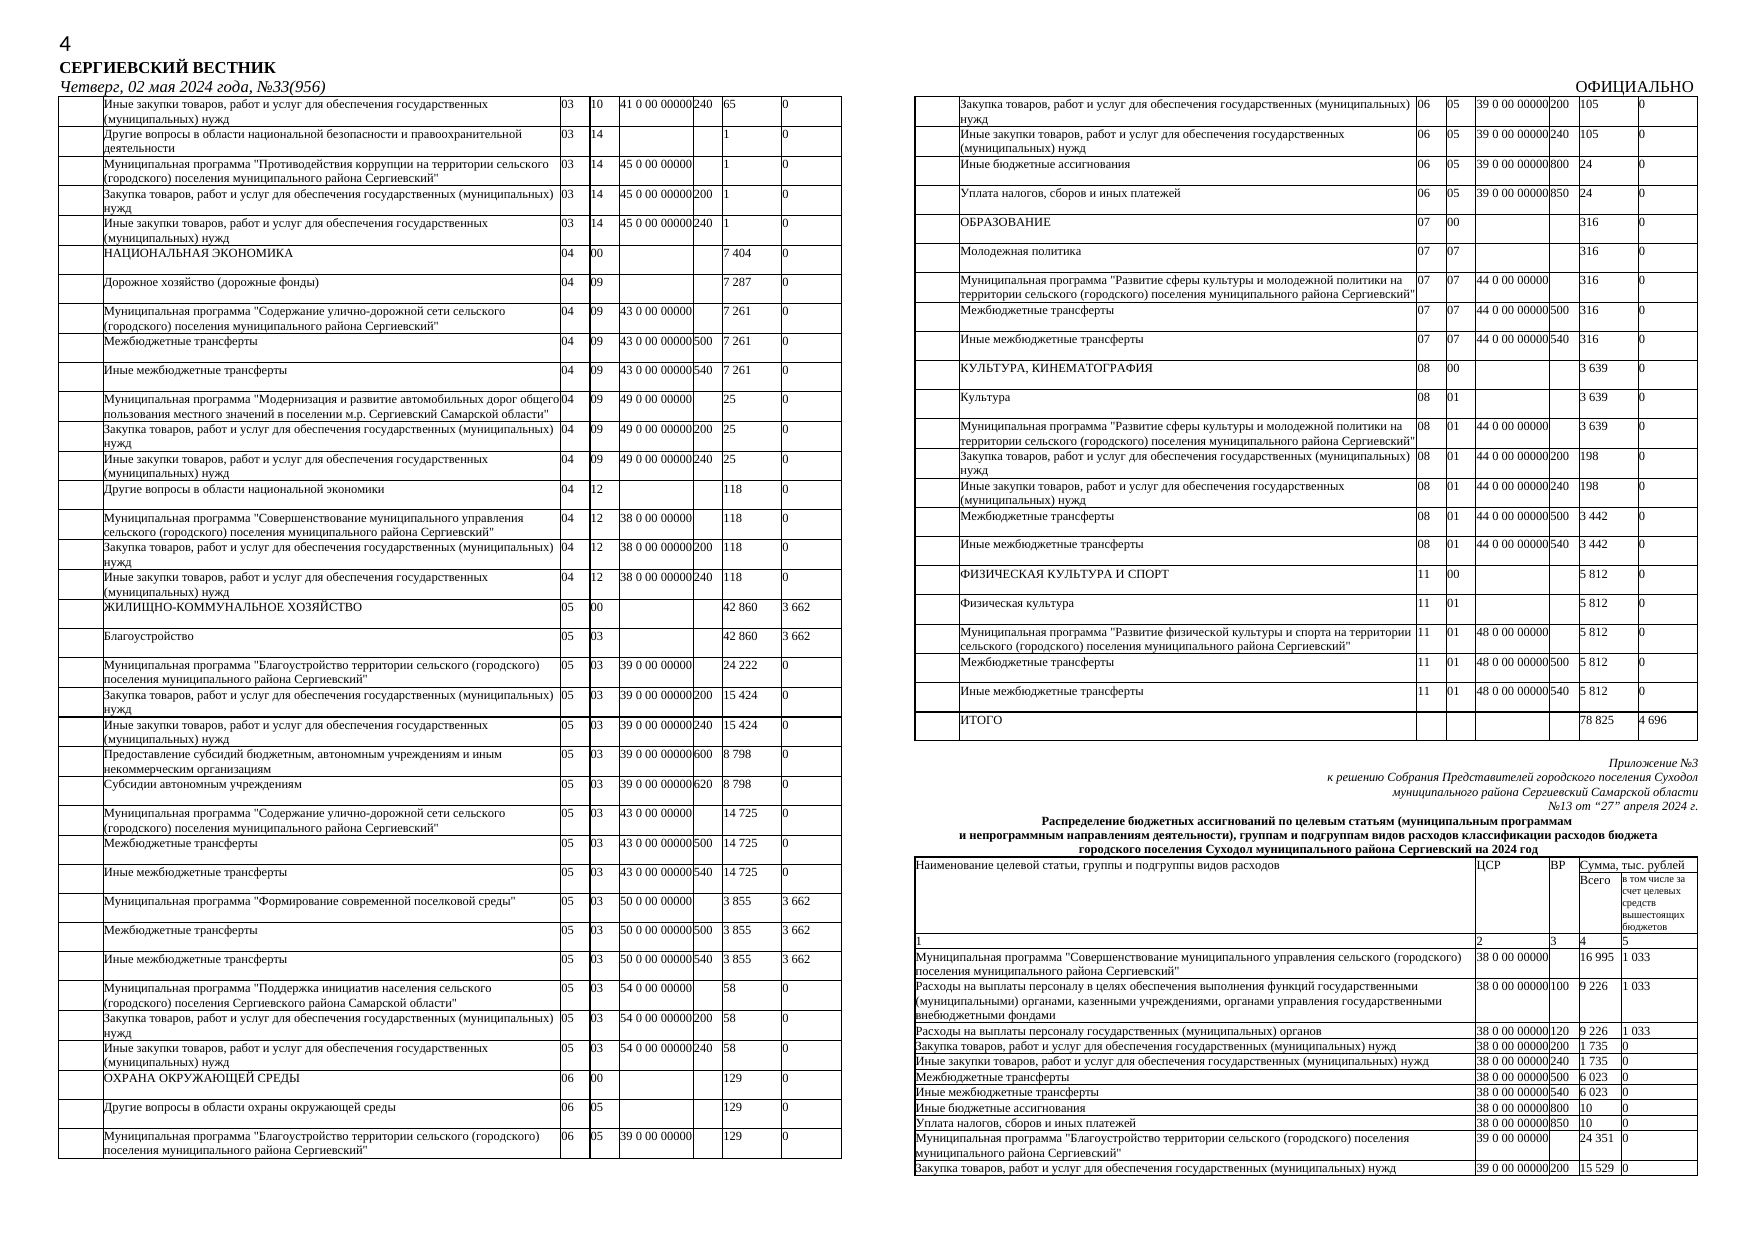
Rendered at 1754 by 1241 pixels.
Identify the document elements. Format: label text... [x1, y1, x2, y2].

table_cell 03 [591, 1041, 619, 1069]
table_cell 38 0 00 00000 [620, 570, 693, 599]
table_cell 50 0 00 00000 [620, 952, 693, 980]
table_cell 38 0 00 00000 [1476, 1116, 1549, 1130]
table_cell 1 [916, 934, 1475, 948]
table_cell 43 0 00 00000 [620, 363, 693, 391]
table_cell 04 [561, 481, 589, 509]
table_cell 05 [1447, 186, 1475, 214]
table_cell 2 [1476, 934, 1549, 948]
table_cell 03 [591, 952, 619, 980]
table_cell 03 [591, 777, 619, 805]
table_cell [59, 186, 103, 215]
table_cell 200 [1550, 449, 1579, 477]
table_cell 200 [694, 186, 722, 215]
table_cell 0 [1639, 97, 1697, 126]
table_cell 45 0 00 00000 [620, 186, 693, 215]
table_cell [620, 629, 693, 657]
table_cell Иные закупки товаров, работ и услуг для обеспечения государственных (муниципальных) нужд [960, 127, 1416, 156]
table_cell 39 0 00 00000 [1476, 157, 1549, 184]
table_cell 0 [1639, 273, 1697, 302]
table_cell 00 [591, 600, 619, 628]
table_cell 0 [1639, 303, 1697, 331]
table_cell 3 442 [1580, 537, 1638, 565]
table_cell 43 0 00 00000 [620, 865, 693, 893]
table_cell 07 [1417, 273, 1446, 302]
table_cell Культура [960, 390, 1416, 418]
table_cell Муниципальная программа "Совершенствование муниципального управления сельского (городского) поселения муниципального района Сергиевский" [916, 949, 1475, 978]
table_cell 39 0 00 00000 [620, 1129, 693, 1157]
table_cell 44 0 00 00000 [1476, 508, 1549, 536]
table_cell 3 662 [782, 629, 841, 657]
table_cell 4 [1580, 934, 1621, 948]
table_cell Иные закупки товаров, работ и услуг для обеспечения государственных (муниципальных) нужд [104, 570, 560, 599]
table_cell 38 0 00 00000 [620, 540, 693, 569]
table_cell [1550, 566, 1579, 594]
table_cell 09 [591, 275, 619, 303]
table_cell 3 855 [723, 894, 781, 922]
table_cell в том числе за счет целевых средств вышестоящих бюджетов [1622, 873, 1697, 933]
table_cell 500 [1550, 508, 1579, 536]
table_cell 8 798 [723, 747, 781, 776]
table_cell 05 [561, 658, 589, 687]
table_cell 118 [723, 510, 781, 539]
table_cell 6 023 [1580, 1070, 1621, 1084]
table_cell 0 [1622, 1116, 1697, 1130]
table_cell 3 662 [782, 923, 841, 951]
table_cell 25 [723, 422, 781, 451]
table_cell 12 [591, 570, 619, 599]
table_cell 05 [1447, 127, 1475, 156]
table_cell 0 [782, 658, 841, 687]
table_cell 240 [1550, 479, 1579, 507]
table_cell 14 725 [723, 806, 781, 835]
table_cell [1476, 595, 1549, 623]
table_cell [694, 127, 722, 156]
table_cell 15 529 [1580, 1161, 1621, 1175]
table_cell 500 [1550, 654, 1579, 682]
table_cell [1550, 419, 1579, 448]
table_cell 05 [561, 688, 589, 716]
table_cell Муниципальная программа "Противодействия коррупции на территории сельского (городского) поселения муниципального района Сергиевский" [104, 157, 560, 185]
table_cell Межбюджетные трансферты [960, 303, 1416, 331]
table_cell 07 [1417, 303, 1446, 331]
table_cell [916, 303, 959, 331]
table_cell 240 [694, 452, 722, 480]
table_cell 25 [723, 452, 781, 480]
table_cell 198 [1580, 479, 1638, 507]
table_cell [1550, 1131, 1579, 1160]
table_cell Другие вопросы в области национальной экономики [104, 481, 560, 509]
table_cell 0 [782, 481, 841, 509]
table_cell [694, 894, 722, 922]
table_cell 0 [782, 1100, 841, 1128]
table_cell [694, 806, 722, 835]
table_cell 3 [1550, 934, 1579, 948]
table_cell 03 [591, 894, 619, 922]
table_cell 0 [1639, 566, 1697, 594]
table_cell 06 [1417, 127, 1446, 156]
table_cell Иные закупки товаров, работ и услуг для обеспечения государственных (муниципальных) нужд [104, 718, 560, 746]
table_cell [59, 1041, 103, 1069]
table_cell [916, 157, 959, 184]
table_cell 03 [591, 923, 619, 951]
table_cell 0 [1639, 127, 1697, 156]
table_cell [916, 361, 959, 389]
table_cell 0 [782, 334, 841, 362]
table_cell [59, 392, 103, 421]
table_cell Закупка товаров, работ и услуг для обеспечения государственных (муниципальных) нужд [960, 449, 1416, 477]
table_cell 09 [591, 392, 619, 421]
table_cell 5 812 [1580, 683, 1638, 711]
table_cell 08 [1417, 508, 1446, 536]
table_cell 39 0 00 00000 [620, 688, 693, 716]
table_cell Расходы на выплаты персоналу в целях обеспечения выполнения функций государственными (муниципальными) органами, казенными учреждениями, органами управления государственными внебюджетными фондами [916, 979, 1475, 1022]
table_cell Муниципальная программа "Благоустройство территории сельского (городского) поселения муниципального района Сергиевский" [104, 1129, 560, 1157]
table_cell [916, 449, 959, 477]
table_cell 5 812 [1580, 566, 1638, 594]
table_cell 41 0 00 00000 [620, 97, 693, 126]
table_cell 200 [694, 688, 722, 716]
table_cell [59, 363, 103, 391]
table_cell 58 [723, 1011, 781, 1040]
table_cell 240 [1550, 1054, 1579, 1068]
table_cell 0 [1639, 654, 1697, 682]
table_cell Муниципальная программа "Поддержка инициатив населения сельского (городского) поселения Сергиевского района Самарской области" [104, 981, 560, 1010]
table_cell [916, 186, 959, 214]
table_cell 07 [1447, 273, 1475, 302]
table_cell 0 [1639, 244, 1697, 272]
table_cell [59, 334, 103, 362]
table_cell Субсидии автономным учреждениям [104, 777, 560, 805]
table_cell [59, 304, 103, 333]
table_cell [694, 629, 722, 657]
table_cell 1 [723, 157, 781, 185]
table_cell 600 [694, 747, 722, 776]
table_cell [59, 981, 103, 1010]
table_cell 5 812 [1580, 625, 1638, 653]
table_cell Иные закупки товаров, работ и услуг для обеспечения государственных (муниципальных) нужд [916, 1054, 1475, 1068]
table_cell 03 [591, 981, 619, 1010]
table_cell [916, 419, 959, 448]
table_cell 500 [694, 923, 722, 951]
table_cell 800 [1550, 157, 1579, 184]
table_cell Иные закупки товаров, работ и услуг для обеспечения государственных (муниципальных) нужд [104, 1041, 560, 1069]
table_cell [916, 713, 959, 740]
table_cell [916, 390, 959, 418]
text к решению Собрания Представителей городского поселения Суходол [915, 770, 1698, 784]
table_cell 04 [561, 392, 589, 421]
table_header Наименование целевой статьи, группы и подгруппы видов расходов [916, 858, 1475, 933]
table_cell 0 [1639, 157, 1697, 184]
table_cell 14 [591, 216, 619, 245]
table_cell 38 0 00 00000 [1476, 1085, 1549, 1099]
table_cell 7 261 [723, 363, 781, 391]
table_cell Закупка товаров, работ и услуг для обеспечения государственных (муниципальных) нужд [104, 422, 560, 451]
table_cell 0 [782, 392, 841, 421]
table_cell [694, 1071, 722, 1099]
table_cell [694, 275, 722, 303]
table_cell 0 [1639, 595, 1697, 623]
table_cell 07 [1417, 332, 1446, 360]
table_cell [916, 215, 959, 243]
table_cell Межбюджетные трансферты [960, 508, 1416, 536]
table_cell 0 [782, 836, 841, 864]
table_cell 0 [1622, 1100, 1697, 1115]
table_cell 00 [1447, 566, 1475, 594]
table_cell 11 [1417, 683, 1446, 711]
table_cell 240 [694, 718, 722, 746]
table_cell 38 0 00 00000 [1476, 979, 1549, 1022]
table_cell 200 [1550, 97, 1579, 126]
table_cell 44 0 00 00000 [1476, 479, 1549, 507]
table_header ВР [1550, 858, 1579, 933]
table_cell 3 639 [1580, 361, 1638, 389]
table_cell 45 0 00 00000 [620, 216, 693, 245]
table_cell 05 [561, 718, 589, 746]
table_cell 09 [591, 363, 619, 391]
table_cell 03 [591, 629, 619, 657]
table_cell 0 [782, 540, 841, 569]
table_cell 1 735 [1580, 1039, 1621, 1053]
table_cell 07 [1447, 332, 1475, 360]
table_cell 00 [1447, 361, 1475, 389]
table_cell 0 [782, 97, 841, 126]
table_cell [59, 1100, 103, 1128]
table_cell 0 [1639, 479, 1697, 507]
table_cell 05 [561, 1011, 589, 1040]
table_cell 1 [723, 127, 781, 156]
table_cell 0 [782, 688, 841, 716]
table_cell Закупка товаров, работ и услуг для обеспечения государственных (муниципальных) нужд [104, 540, 560, 569]
table_cell [620, 1071, 693, 1099]
table_cell 54 0 00 00000 [620, 1041, 693, 1069]
table_header ЦСР [1476, 858, 1549, 933]
table_cell 01 [1447, 390, 1475, 418]
table_cell 11 [1417, 566, 1446, 594]
table_cell 0 [782, 1071, 841, 1099]
table_cell Муниципальная программа "Совершенствование муниципального управления сельского (городского) поселения муниципального района Сергиевский" [104, 510, 560, 539]
table_cell 316 [1580, 244, 1638, 272]
table_cell 129 [723, 1129, 781, 1157]
table_cell 07 [1417, 244, 1446, 272]
table_cell 50 0 00 00000 [620, 923, 693, 951]
table_cell 0 [782, 275, 841, 303]
table_cell 25 [723, 392, 781, 421]
table_cell [59, 952, 103, 980]
table_cell Муниципальная программа "Благоустройство территории сельского (городского) поселения муниципального района Сергиевский" [104, 658, 560, 687]
table_cell 1 033 [1622, 949, 1697, 978]
text Распределение бюджетных ассигнований по целевым статьям (муниципальным программам [915, 813, 1698, 828]
table_cell [916, 479, 959, 507]
table_cell [59, 600, 103, 628]
table_cell [1476, 361, 1549, 389]
text Приложение №3 [915, 756, 1698, 770]
table_cell 43 0 00 00000 [620, 304, 693, 333]
table_cell 06 [561, 1100, 589, 1128]
table_cell 04 [561, 540, 589, 569]
table_cell [59, 1129, 103, 1157]
table_cell 44 0 00 00000 [1476, 273, 1549, 302]
table_cell [59, 894, 103, 922]
table_cell 1 [723, 216, 781, 245]
table_cell 6 023 [1580, 1085, 1621, 1099]
table_cell 316 [1580, 332, 1638, 360]
table_cell [59, 629, 103, 657]
table_cell Межбюджетные трансферты [960, 654, 1416, 682]
table_cell ИТОГО [960, 713, 1416, 740]
table_cell 0 [782, 452, 841, 480]
table_cell 01 [1447, 479, 1475, 507]
table_cell 08 [1417, 419, 1446, 448]
table_cell 03 [591, 1011, 619, 1040]
table_cell 05 [561, 600, 589, 628]
table_cell 42 860 [723, 629, 781, 657]
table_cell 08 [1417, 479, 1446, 507]
table_cell [620, 600, 693, 628]
table_cell 14 725 [723, 836, 781, 864]
table_cell 0 [782, 1041, 841, 1069]
table_cell 3 662 [782, 894, 841, 922]
table_cell Иные межбюджетные трансферты [104, 952, 560, 980]
table_cell 05 [591, 1129, 619, 1157]
table_cell 05 [561, 1041, 589, 1069]
table_cell 09 [591, 334, 619, 362]
table_cell [916, 273, 959, 302]
table_cell 0 [782, 157, 841, 185]
table_cell 0 [782, 510, 841, 539]
table_cell Уплата налогов, сборов и иных платежей [916, 1116, 1475, 1130]
table_cell [59, 540, 103, 569]
table_cell [59, 481, 103, 509]
table_cell 39 0 00 00000 [620, 777, 693, 805]
table_cell 06 [561, 1071, 589, 1099]
table_cell 50 0 00 00000 [620, 894, 693, 922]
table_cell 120 [1550, 1023, 1579, 1038]
table_cell 03 [591, 836, 619, 864]
table_cell 24 222 [723, 658, 781, 687]
table_cell 316 [1580, 273, 1638, 302]
table_cell 7 261 [723, 334, 781, 362]
table_cell 540 [694, 363, 722, 391]
table_cell [1550, 273, 1579, 302]
table_cell [916, 127, 959, 156]
table_cell Другие вопросы в области национальной безопасности и правоохранительной деятельности [104, 127, 560, 156]
table_cell [694, 157, 722, 185]
table_cell 0 [1639, 537, 1697, 565]
table_cell 8 798 [723, 777, 781, 805]
table_cell 7 287 [723, 275, 781, 303]
table_cell 01 [1447, 654, 1475, 682]
table_cell 0 [1639, 419, 1697, 448]
table_cell Иные межбюджетные трансферты [960, 537, 1416, 565]
table_cell 03 [591, 747, 619, 776]
table_cell 09 [591, 452, 619, 480]
table_cell [694, 981, 722, 1010]
table_cell Межбюджетные трансферты [104, 836, 560, 864]
table_cell [59, 777, 103, 805]
table_cell 500 [1550, 1070, 1579, 1084]
table_cell 38 0 00 00000 [1476, 1100, 1549, 1115]
table_cell 05 [561, 865, 589, 893]
table_cell 3 662 [782, 952, 841, 980]
table_cell 08 [1417, 449, 1446, 477]
table_cell [620, 275, 693, 303]
table_cell Расходы на выплаты персоналу государственных (муниципальных) органов [916, 1023, 1475, 1038]
table_cell 15 424 [723, 688, 781, 716]
table_cell 316 [1580, 215, 1638, 243]
table_cell [1550, 625, 1579, 653]
table_cell 11 [1417, 654, 1446, 682]
table_cell [694, 510, 722, 539]
table_cell 800 [1550, 1100, 1579, 1115]
table_cell 05 [561, 981, 589, 1010]
table_cell 0 [782, 1011, 841, 1040]
table_cell [916, 332, 959, 360]
table_cell ЖИЛИЩНО-КОММУНАЛЬНОЕ ХОЗЯЙСТВО [104, 600, 560, 628]
table_cell 500 [1550, 303, 1579, 331]
table_cell [620, 246, 693, 274]
table_cell 118 [723, 481, 781, 509]
table_cell 7 404 [723, 246, 781, 274]
table_cell 540 [1550, 332, 1579, 360]
table_cell 01 [1447, 595, 1475, 623]
table_cell 58 [723, 981, 781, 1010]
table_cell 07 [1447, 303, 1475, 331]
table_cell 39 0 00 00000 [620, 747, 693, 776]
table_cell 04 [561, 246, 589, 274]
table_cell [916, 97, 959, 126]
table_cell [1550, 595, 1579, 623]
table_cell 39 0 00 00000 [620, 718, 693, 746]
table_cell 0 [782, 570, 841, 599]
table_cell 49 0 00 00000 [620, 392, 693, 421]
table_cell 04 [561, 304, 589, 333]
table_cell Всего [1580, 873, 1621, 933]
table_cell [59, 1011, 103, 1040]
table_cell КУЛЬТУРА, КИНЕМАТОГРАФИЯ [960, 361, 1416, 389]
table_cell [916, 654, 959, 682]
table_cell 03 [591, 688, 619, 716]
table_cell [59, 127, 103, 156]
table_cell 08 [1417, 390, 1446, 418]
table_cell [916, 537, 959, 565]
table_cell 200 [694, 1011, 722, 1040]
table_cell 105 [1580, 127, 1638, 156]
table_cell [59, 718, 103, 746]
table_cell 43 0 00 00000 [620, 334, 693, 362]
table_cell [1550, 215, 1579, 243]
table_cell [1550, 361, 1579, 389]
table_cell [694, 1129, 722, 1157]
table_cell Иные закупки товаров, работ и услуг для обеспечения государственных (муниципальных) нужд [104, 452, 560, 480]
table_cell Предоставление субсидий бюджетным, автономным учреждениям и иным некоммерческим организациям [104, 747, 560, 776]
table_cell 48 0 00 00000 [1476, 654, 1549, 682]
table_cell 06 [1417, 186, 1446, 214]
table_cell [1550, 390, 1579, 418]
table_cell Межбюджетные трансферты [104, 334, 560, 362]
table_cell 0 [1639, 683, 1697, 711]
table_cell Благоустройство [104, 629, 560, 657]
table_cell 58 [723, 1041, 781, 1069]
table_cell НАЦИОНАЛЬНАЯ ЭКОНОМИКА [104, 246, 560, 274]
table_cell 03 [561, 216, 589, 245]
table_cell 05 [561, 806, 589, 835]
table_cell 9 226 [1580, 1023, 1621, 1038]
table_cell 39 0 00 00000 [620, 658, 693, 687]
table_cell 00 [591, 1071, 619, 1099]
table_cell 43 0 00 00000 [620, 806, 693, 835]
table_cell [694, 304, 722, 333]
table_cell 04 [561, 510, 589, 539]
table_cell ФИЗИЧЕСКАЯ КУЛЬТУРА И СПОРТ [960, 566, 1416, 594]
table_cell 0 [1639, 361, 1697, 389]
table_cell [59, 923, 103, 951]
table_cell [59, 97, 103, 126]
table_cell 48 0 00 00000 [1476, 625, 1549, 653]
table_cell 198 [1580, 449, 1638, 477]
table_cell Иные закупки товаров, работ и услуг для обеспечения государственных (муниципальных) нужд [104, 97, 560, 126]
table_cell ОБРАЗОВАНИЕ [960, 215, 1416, 243]
table_cell 03 [561, 127, 589, 156]
table_cell [916, 566, 959, 594]
table_cell 3 639 [1580, 390, 1638, 418]
table_cell 12 [591, 510, 619, 539]
table_cell 06 [1417, 157, 1446, 184]
table_cell 540 [1550, 537, 1579, 565]
table_cell 105 [1580, 97, 1638, 126]
table_cell 0 [1639, 625, 1697, 653]
table_cell 01 [1447, 683, 1475, 711]
table_cell 24 [1580, 157, 1638, 184]
table_cell 850 [1550, 186, 1579, 214]
table_cell Иные межбюджетные трансферты [960, 332, 1416, 360]
table_cell 14 [591, 127, 619, 156]
table_cell Физическая культура [960, 595, 1416, 623]
table_cell Иные закупки товаров, работ и услуг для обеспечения государственных (муниципальных) нужд [104, 216, 560, 245]
table_cell [59, 806, 103, 835]
table_cell [59, 246, 103, 274]
text муниципального района Сергиевский Самарской области [915, 784, 1698, 799]
table_cell 09 [591, 422, 619, 451]
table_cell [620, 127, 693, 156]
table_cell 15 424 [723, 718, 781, 746]
table_cell ОХРАНА ОКРУЖАЮЩЕЙ СРЕДЫ [104, 1071, 560, 1099]
table_cell [1476, 713, 1549, 740]
table_cell Иные межбюджетные трансферты [104, 865, 560, 893]
table_cell 05 [561, 894, 589, 922]
table_cell 01 [1447, 537, 1475, 565]
table_cell 04 [561, 570, 589, 599]
table_cell Закупка товаров, работ и услуг для обеспечения государственных (муниципальных) нужд [104, 1011, 560, 1040]
table_cell 39 0 00 00000 [1476, 127, 1549, 156]
table_cell 38 0 00 00000 [1476, 1039, 1549, 1053]
table_cell Закупка товаров, работ и услуг для обеспечения государственных (муниципальных) нужд [916, 1161, 1475, 1175]
table_cell 0 [782, 216, 841, 245]
table_cell 240 [694, 216, 722, 245]
table_cell 3 639 [1580, 419, 1638, 448]
table_cell 08 [1417, 361, 1446, 389]
table_cell [59, 658, 103, 687]
table_cell 39 0 00 00000 [1476, 97, 1549, 126]
table_cell 0 [782, 422, 841, 451]
table_cell 0 [782, 777, 841, 805]
table_cell 240 [694, 97, 722, 126]
table_cell 316 [1580, 303, 1638, 331]
table_cell Иные межбюджетные трансферты [916, 1085, 1475, 1099]
table_cell Уплата налогов, сборов и иных платежей [960, 186, 1416, 214]
table_cell [1476, 566, 1549, 594]
table_cell 0 [1639, 332, 1697, 360]
table_cell 44 0 00 00000 [1476, 449, 1549, 477]
table_cell 100 [1550, 979, 1579, 1022]
table_cell 0 [782, 1129, 841, 1157]
table_cell [59, 865, 103, 893]
table_cell 118 [723, 540, 781, 569]
table_cell 0 [1639, 390, 1697, 418]
table_cell 0 [1639, 508, 1697, 536]
table_cell 08 [1417, 537, 1446, 565]
table_cell 3 662 [782, 600, 841, 628]
table_cell [59, 570, 103, 599]
table_cell 48 0 00 00000 [1476, 683, 1549, 711]
table_cell 118 [723, 570, 781, 599]
table_cell 05 [591, 1100, 619, 1128]
table_cell 12 [591, 540, 619, 569]
table_cell 01 [1447, 625, 1475, 653]
table_cell 01 [1447, 508, 1475, 536]
table_cell 9 226 [1580, 979, 1621, 1022]
table_cell [694, 246, 722, 274]
table_header Сумма, тыс. рублей [1580, 858, 1697, 872]
table_cell 0 [1622, 1054, 1697, 1068]
table_cell 04 [561, 363, 589, 391]
table_cell 0 [782, 865, 841, 893]
table_cell 05 [561, 777, 589, 805]
table_cell 200 [1550, 1039, 1579, 1053]
table_cell 3 442 [1580, 508, 1638, 536]
table_cell Муниципальная программа "Благоустройство территории сельского (городского) поселения муниципального района Сергиевский" [916, 1131, 1475, 1160]
table_cell [59, 747, 103, 776]
table_cell 39 0 00 00000 [1476, 186, 1549, 214]
table_cell [694, 1100, 722, 1128]
table_cell 0 [782, 246, 841, 274]
table_cell Закупка товаров, работ и услуг для обеспечения государственных (муниципальных) нужд [916, 1039, 1475, 1053]
table_cell 0 [1622, 1161, 1697, 1175]
table_cell 04 [561, 334, 589, 362]
table_cell 5 [1622, 934, 1697, 948]
table_cell [694, 481, 722, 509]
table_cell 78 825 [1580, 713, 1638, 740]
table_cell 0 [782, 718, 841, 746]
table_cell 12 [591, 481, 619, 509]
table_cell 03 [591, 718, 619, 746]
table_cell 00 [1447, 215, 1475, 243]
table_cell 10 [1580, 1100, 1621, 1115]
table_cell 3 855 [723, 952, 781, 980]
table_cell 200 [694, 540, 722, 569]
table_cell 65 [723, 97, 781, 126]
table_cell 01 [1447, 449, 1475, 477]
table_cell 03 [591, 806, 619, 835]
table_cell [916, 625, 959, 653]
table_cell [916, 683, 959, 711]
table_cell 0 [782, 127, 841, 156]
table_cell 44 0 00 00000 [1476, 332, 1549, 360]
table_cell 1 [723, 186, 781, 215]
table_cell 00 [591, 246, 619, 274]
table_cell 45 0 00 00000 [620, 157, 693, 185]
table_cell 0 [782, 363, 841, 391]
table_cell 200 [694, 422, 722, 451]
table_cell Межбюджетные трансферты [104, 923, 560, 951]
table_cell 42 860 [723, 600, 781, 628]
table_cell [1550, 949, 1579, 978]
table_cell 43 0 00 00000 [620, 836, 693, 864]
table_cell 04 [561, 452, 589, 480]
table_cell 500 [694, 334, 722, 362]
table_cell 620 [694, 777, 722, 805]
table_cell [59, 275, 103, 303]
table_cell Иные бюджетные ассигнования [916, 1100, 1475, 1115]
table_cell 03 [561, 157, 589, 185]
table_cell 44 0 00 00000 [1476, 303, 1549, 331]
table_cell Муниципальная программа "Развитие физической культуры и спорта на территории сельского (городского) поселения муниципального района Сергиевский" [960, 625, 1416, 653]
table_cell 540 [1550, 1085, 1579, 1099]
table_cell 540 [694, 952, 722, 980]
table_cell Другие вопросы в области охраны окружающей среды [104, 1100, 560, 1128]
table_cell [1476, 215, 1549, 243]
table_cell 14 [591, 157, 619, 185]
table_cell [1417, 713, 1446, 740]
table_cell 39 0 00 00000 [1476, 1161, 1549, 1175]
table_cell [1476, 244, 1549, 272]
table_cell Муниципальная программа "Формирование современной поселковой среды" [104, 894, 560, 922]
table_cell 09 [591, 304, 619, 333]
table_cell 129 [723, 1071, 781, 1099]
table_cell 03 [561, 186, 589, 215]
table_cell 5 812 [1580, 595, 1638, 623]
table_cell [916, 595, 959, 623]
table_cell 129 [723, 1100, 781, 1128]
table_cell 7 261 [723, 304, 781, 333]
table_cell 07 [1447, 244, 1475, 272]
table_cell 38 0 00 00000 [1476, 949, 1549, 978]
table_cell [1550, 713, 1579, 740]
table_cell 05 [561, 747, 589, 776]
table_cell 54 0 00 00000 [620, 981, 693, 1010]
table_cell 04 [561, 422, 589, 451]
text городского поселения Суходол муниципального района Сергиевский на 2024 год [915, 842, 1698, 856]
table_cell 10 [591, 97, 619, 126]
table_cell 0 [782, 981, 841, 1010]
table_cell 3 855 [723, 923, 781, 951]
table_cell 14 725 [723, 865, 781, 893]
table_cell 0 [1622, 1131, 1697, 1160]
table_cell Иные межбюджетные трансферты [960, 683, 1416, 711]
table_cell 1 735 [1580, 1054, 1621, 1068]
table_cell 0 [1639, 215, 1697, 243]
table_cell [960, 97, 1416, 126]
table_cell 44 0 00 00000 [1476, 537, 1549, 565]
table_cell 240 [694, 1041, 722, 1069]
table_cell 05 [1447, 157, 1475, 184]
table_cell 11 [1417, 595, 1446, 623]
table_cell 1 033 [1622, 1023, 1697, 1038]
table_cell 05 [561, 629, 589, 657]
table_cell [620, 481, 693, 509]
table_cell 54 0 00 00000 [620, 1011, 693, 1040]
table_cell 0 [782, 186, 841, 215]
table_cell 49 0 00 00000 [620, 452, 693, 480]
table_cell [1447, 713, 1475, 740]
table_cell 38 0 00 00000 [1476, 1070, 1549, 1084]
table_cell Молодежная политика [960, 244, 1416, 272]
table_cell [916, 508, 959, 536]
table_cell [694, 600, 722, 628]
table_cell 0 [782, 304, 841, 333]
table_cell [620, 1100, 693, 1128]
table_cell 24 [1580, 186, 1638, 214]
table_cell Иные бюджетные ассигнования [960, 157, 1416, 184]
table_cell [59, 216, 103, 245]
table_cell 0 [1639, 449, 1697, 477]
table_cell 39 0 00 00000 [1476, 1131, 1549, 1160]
table_cell 05 [561, 923, 589, 951]
table_cell Дорожное хозяйство (дорожные фонды) [104, 275, 560, 303]
table_cell 07 [1417, 215, 1446, 243]
table_cell 05 [1447, 97, 1475, 126]
table_cell 03 [561, 97, 589, 126]
table_cell Закупка товаров, работ и услуг для обеспечения государственных (муниципальных) нужд [104, 186, 560, 215]
table_cell [59, 688, 103, 716]
table_cell 240 [1550, 127, 1579, 156]
table_cell [59, 836, 103, 864]
table_cell 38 0 00 00000 [620, 510, 693, 539]
table_cell 5 812 [1580, 654, 1638, 682]
table_cell 1 033 [1622, 979, 1697, 1022]
table_cell 38 0 00 00000 [1476, 1054, 1549, 1068]
text №13 от “27” апреля 2024 г. [915, 799, 1698, 813]
table_cell [59, 1071, 103, 1099]
table_cell 06 [561, 1129, 589, 1157]
table_cell 44 0 00 00000 [1476, 419, 1549, 448]
table_cell Муниципальная программа "Развитие сферы культуры и молодежной политики на территории сельского (городского) поселения муниципального района Сергиевский" [960, 419, 1416, 448]
table_cell Муниципальная программа "Содержание улично-дорожной сети сельского (городского) поселения муниципального района Сергиевский" [104, 304, 560, 333]
table_cell 05 [561, 836, 589, 864]
table_cell Иные межбюджетные трансферты [104, 363, 560, 391]
table_cell Муниципальная программа "Модернизация и развитие автомобильных дорог общего пользования местного значений в поселении м.р. Сергиевский Самарской области" [104, 392, 560, 421]
table_cell Межбюджетные трансферты [916, 1070, 1475, 1084]
table_cell 540 [694, 865, 722, 893]
table_cell [916, 244, 959, 272]
table_cell 0 [782, 806, 841, 835]
table_cell 01 [1447, 419, 1475, 448]
table_cell 240 [694, 570, 722, 599]
table_cell 200 [1550, 1161, 1579, 1175]
table_cell [59, 157, 103, 185]
table_cell 500 [694, 836, 722, 864]
table_cell [59, 510, 103, 539]
table_cell 38 0 00 00000 [1476, 1023, 1549, 1038]
table_cell 0 [1622, 1085, 1697, 1099]
table_cell 11 [1417, 625, 1446, 653]
table_cell [59, 422, 103, 451]
table_cell 0 [1622, 1070, 1697, 1084]
table_cell 4 696 [1639, 713, 1697, 740]
table_cell 0 [1639, 186, 1697, 214]
table_cell Муниципальная программа "Содержание улично-дорожной сети сельского (городского) поселения муниципального района Сергиевский" [104, 806, 560, 835]
text и непрограммным направлениям деятельности), группам и подгруппам видов расходов классификации расходов бюджета [915, 828, 1698, 842]
table_cell 0 [1622, 1039, 1697, 1053]
table_cell [59, 452, 103, 480]
table_cell 0 [782, 747, 841, 776]
table_cell 04 [561, 275, 589, 303]
table_cell [1550, 244, 1579, 272]
table_cell 14 [591, 186, 619, 215]
table_cell 05 [561, 952, 589, 980]
table_cell 850 [1550, 1116, 1579, 1130]
table_cell [1476, 390, 1549, 418]
table_cell Закупка товаров, работ и услуг для обеспечения государственных (муниципальных) нужд [104, 688, 560, 716]
table_cell [694, 658, 722, 687]
table_cell [694, 392, 722, 421]
table_cell 06 [1417, 97, 1446, 126]
table_cell Иные закупки товаров, работ и услуг для обеспечения государственных (муниципальных) нужд [960, 479, 1416, 507]
table_cell 49 0 00 00000 [620, 422, 693, 451]
table_cell 03 [591, 658, 619, 687]
table_cell 16 995 [1580, 949, 1621, 978]
table_cell 24 351 [1580, 1131, 1621, 1160]
table_cell 10 [1580, 1116, 1621, 1130]
table_cell 03 [591, 865, 619, 893]
table_cell Муниципальная программа "Развитие сферы культуры и молодежной политики на территории сельского (городского) поселения муниципального района Сергиевский" [960, 273, 1416, 302]
table_cell 540 [1550, 683, 1579, 711]
